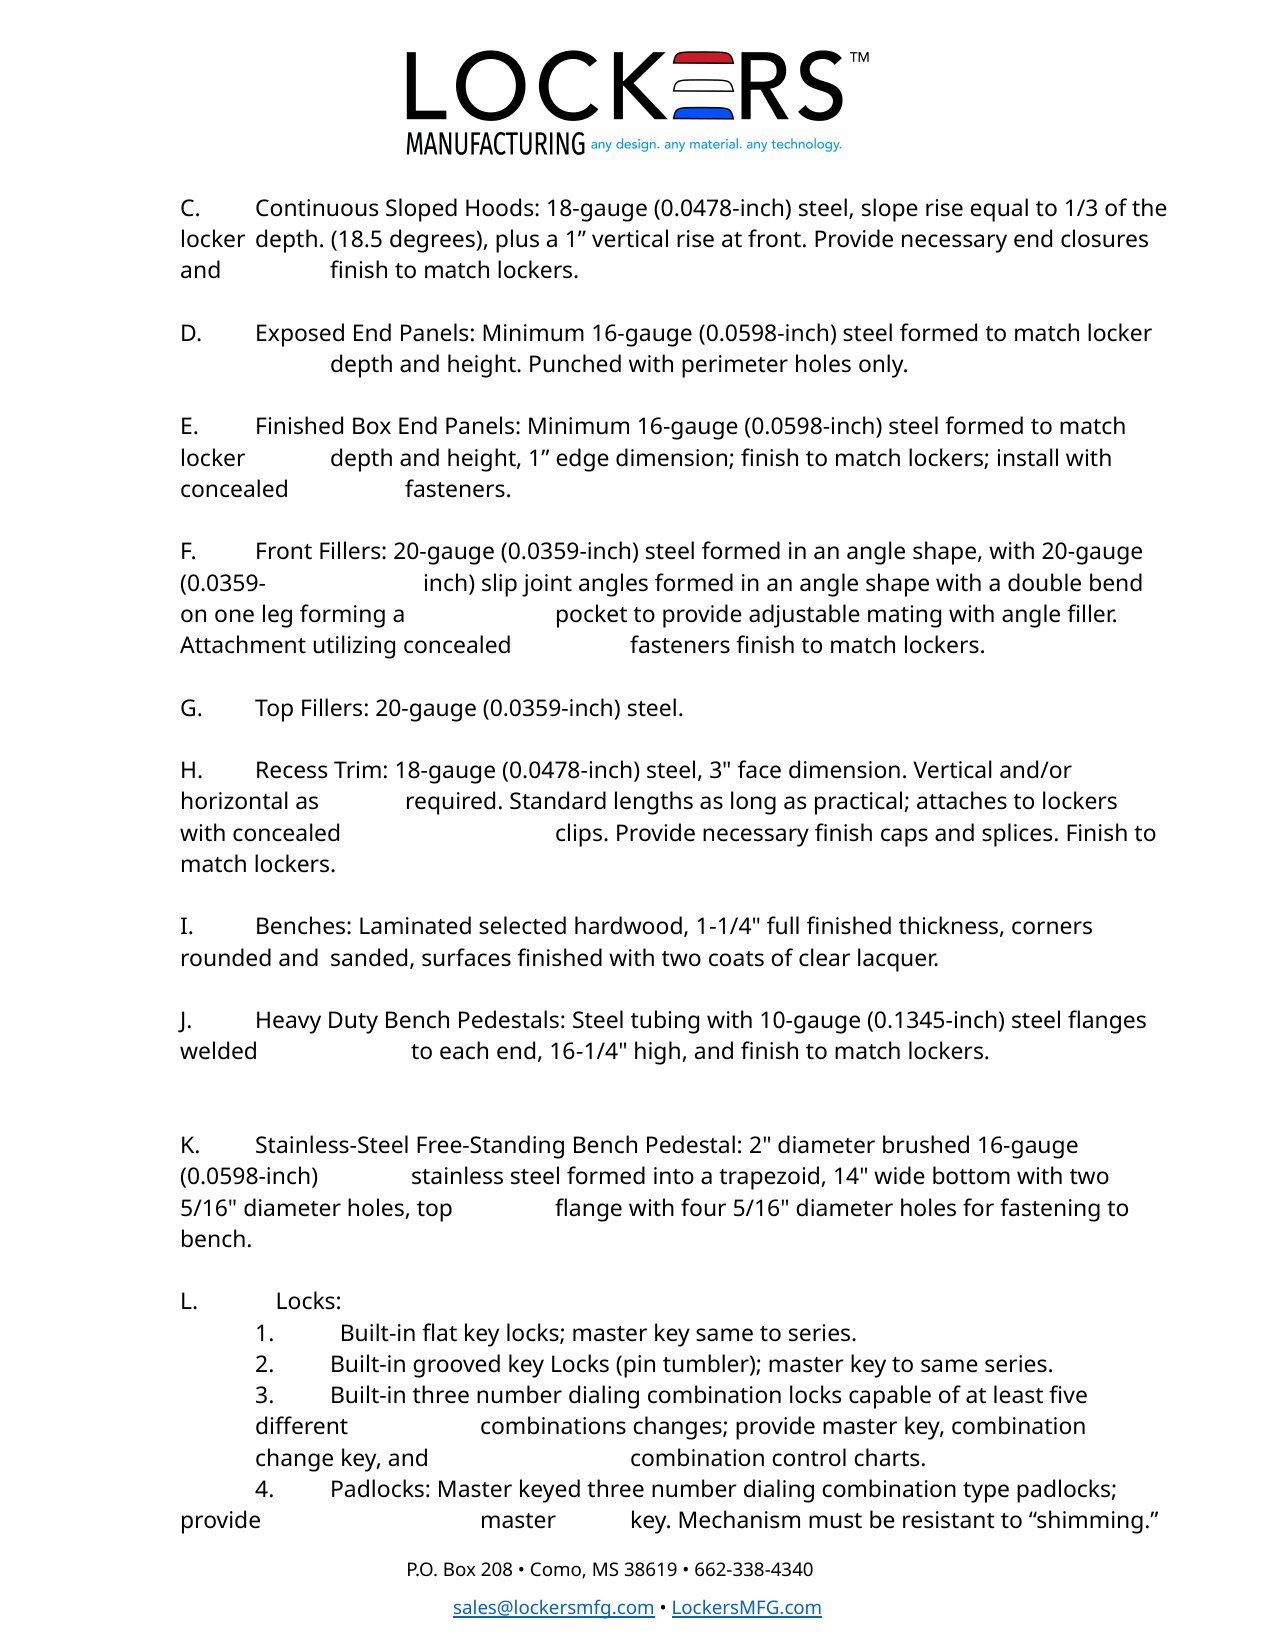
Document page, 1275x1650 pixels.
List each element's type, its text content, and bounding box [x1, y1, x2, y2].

picture [401, 45, 874, 161]
text 2. Built-in grooved key Locks (pin tumbler); master key to same series. [255, 1348, 1132, 1379]
text 1. Built-in flat key locks; master key same to series. [255, 1317, 1132, 1348]
text G. Top Fillers: 20-gauge (0.0359-inch) steel. [180, 692, 1170, 723]
text L. Locks: [105, 1285, 1132, 1317]
text C. Continuous Sloped Hoods: 18-gauge (0.0478-inch) steel, slope rise equal to 1/3 of the locker depth. (18.5 degrees), plus a 1” vertical rise at front. Provide necessary end closures and finish to match lockers. [180, 192, 1170, 285]
text K. Stainless-Steel Free-Standing Bench Pedestal: 2" diameter brushed 16-gauge (0.0598-inch) stainless steel formed into a trapezoid, 14" wide bottom with two 5/16" diameter holes, top flange with four 5/16" diameter holes for fastening to bench. [180, 1129, 1170, 1254]
text D. Exposed End Panels: Minimum 16-gauge (0.0598-inch) steel formed to match locker depth and height. Punched with perimeter holes only. [180, 317, 1170, 379]
text I. Benches: Laminated selected hardwood, 1‐1/4" full finished thickness, corners rounded and sanded, surfaces finished with two coats of clear lacquer. [180, 910, 1170, 973]
text 4. Padlocks: Master keyed three number dialing combination type padlocks; provide master key. Mechanism must be resistant to “shimming.” [180, 1473, 1170, 1535]
text H. Recess Trim: 18-gauge (0.0478-inch) steel, 3" face dimension. Vertical and/or horizontal as required. Standard lengths as long as practical; attaches to lockers with concealed clips. Provide necessary finish caps and splices. Finish to match lockers. [180, 754, 1170, 879]
text E. Finished Box End Panels: Minimum 16-gauge (0.0598-inch) steel formed to match locker depth and height, 1” edge dimension; finish to match lockers; install with concealed fasteners. [180, 410, 1170, 504]
text 3. Built-in three number dialing combination locks capable of at least five different combinations changes; provide master key, combination change key, and combination control charts. [255, 1379, 1170, 1473]
text F. Front Fillers: 20-gauge (0.0359-inch) steel formed in an angle shape, with 20-gauge (0.0359- inch) slip joint angles formed in an angle shape with a double bend on one leg forming a pocket to provide adjustable mating with angle filler. Attachment utilizing concealed fasteners finish to match lockers. [180, 535, 1170, 660]
text J. Heavy Duty Bench Pedestals: Steel tubing with 10-gauge (0.1345-inch) steel flanges welded to each end, 16‐1/4" high, and finish to match lockers. [180, 1004, 1170, 1067]
